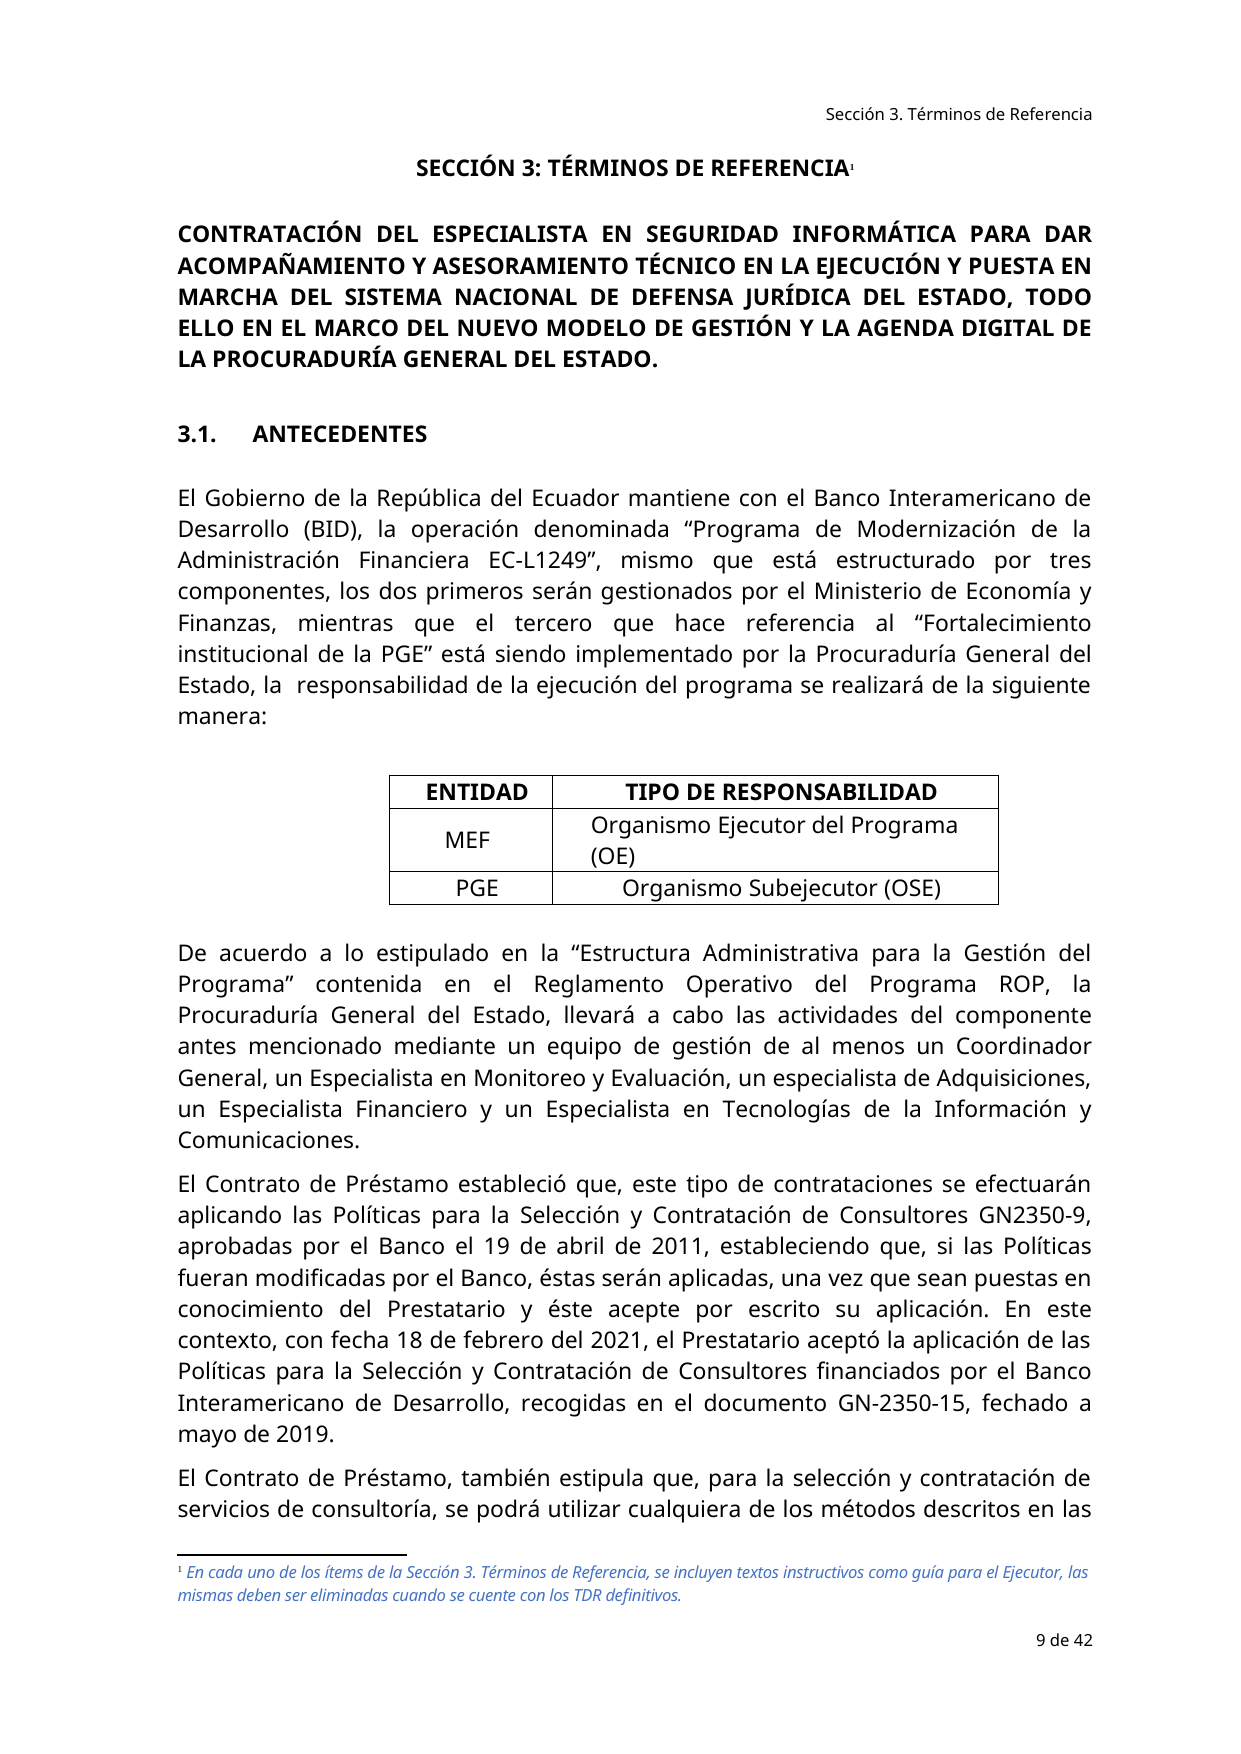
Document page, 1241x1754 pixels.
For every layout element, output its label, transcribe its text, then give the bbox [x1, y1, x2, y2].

table_cell MEF [390, 809, 552, 871]
subtitle SECCIÓN 3: TÉRMINOS DE REFERENCIA [177, 152, 1093, 183]
table_header TIPO DE RESPONSABILIDAD [553, 776, 998, 808]
table_cell Organismo Subejecutor (OSE) [553, 872, 998, 903]
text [177, 1462, 1093, 1524]
table_header ENTIDAD [390, 776, 552, 808]
table_cell PGE [390, 872, 552, 903]
list ANTECEDENTES [177, 418, 1093, 450]
text CONTRATACIÓN DEL ESPECIALISTA EN SEGURIDAD INFORMÁTICA PARA DAR ACOMPAÑAMIENTO Y ASESORAMIENTO TÉCNICO EN LA EJECUCIÓN Y PUESTA EN MARCHA DEL SISTEMA NACIONAL DE DEFENSA JURÍDICA DEL ESTADO, TODO ELLO EN EL MARCO DEL NUEVO MODELO DE GESTIÓN Y LA AGENDA DIGITAL DE LA PROCURADURÍA GENERAL DEL ESTADO. [177, 218, 1093, 375]
table_cell Organismo Ejecutor del Programa (OE) [553, 809, 998, 871]
text El Contrato de Préstamo estableció que, este tipo de contrataciones se efectuarán aplicando las Políticas para la Selección y Contratación de Consultores GN2350-9, aprobadas por el Banco el 19 de abril de 2011, estableciendo que, si las Políticas fueran modificadas por el Banco, éstas serán aplicadas, una vez que sean puestas en conocimiento del Prestatario y éste acepte por escrito su aplicación. En este contexto, con fecha 18 de febrero del 2021, el Prestatario aceptó la aplicación de las Políticas para la Selección y Contratación de Consultores financiados por el Banco Interamericano de Desarrollo, recogidas en el documento GN-2350-15, fechado a mayo de 2019. [177, 1168, 1093, 1449]
text De acuerdo a lo estipulado en la “Estructura Administrativa para la Gestión del Programa” contenida en el Reglamento Operativo del Programa ROP, la Procuraduría General del Estado, llevará a cabo las actividades del componente antes mencionado mediante un equipo de gestión de al menos un Coordinador General, un Especialista en Monitoreo y Evaluación, un especialista de Adquisiciones, un Especialista Financiero y un Especialista en Tecnologías de la Información y Comunicaciones. [177, 937, 1093, 1155]
text El Gobierno de la República del Ecuador mantiene con el Banco Interamericano de Desarrollo (BID), la operación denominada “Programa de Modernización de la Administración Financiera EC-L1249”, mismo que está estructurado por tres componentes, los dos primeros serán gestionados por el Ministerio de Economía y Finanzas, mientras que el tercero que hace referencia al “Fortalecimiento institucional de la PGE” está siendo implementado por la Procuraduría General del Estado, la responsabilidad de la ejecución del programa se realizará de la siguiente manera: [177, 482, 1093, 732]
